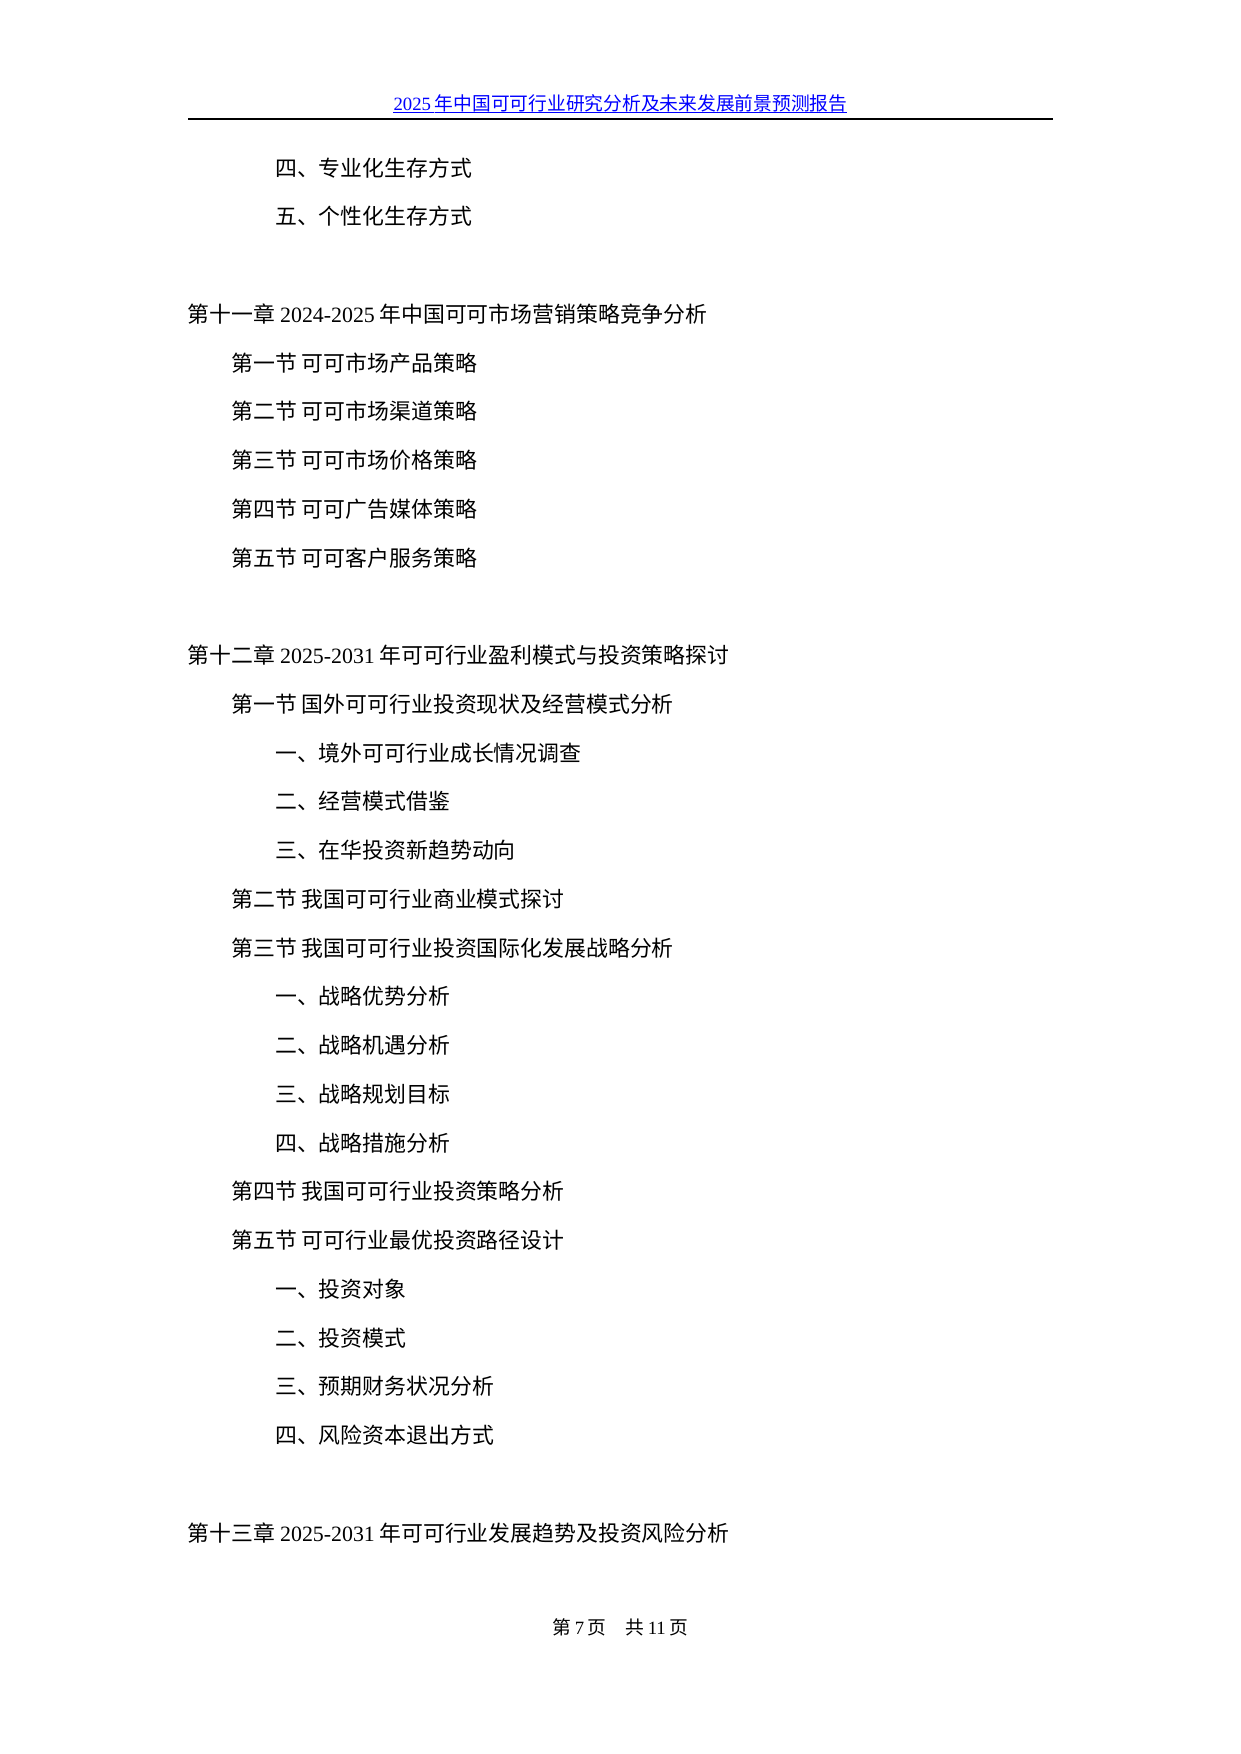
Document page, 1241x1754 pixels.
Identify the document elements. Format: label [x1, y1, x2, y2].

text [187, 150, 1053, 1548]
